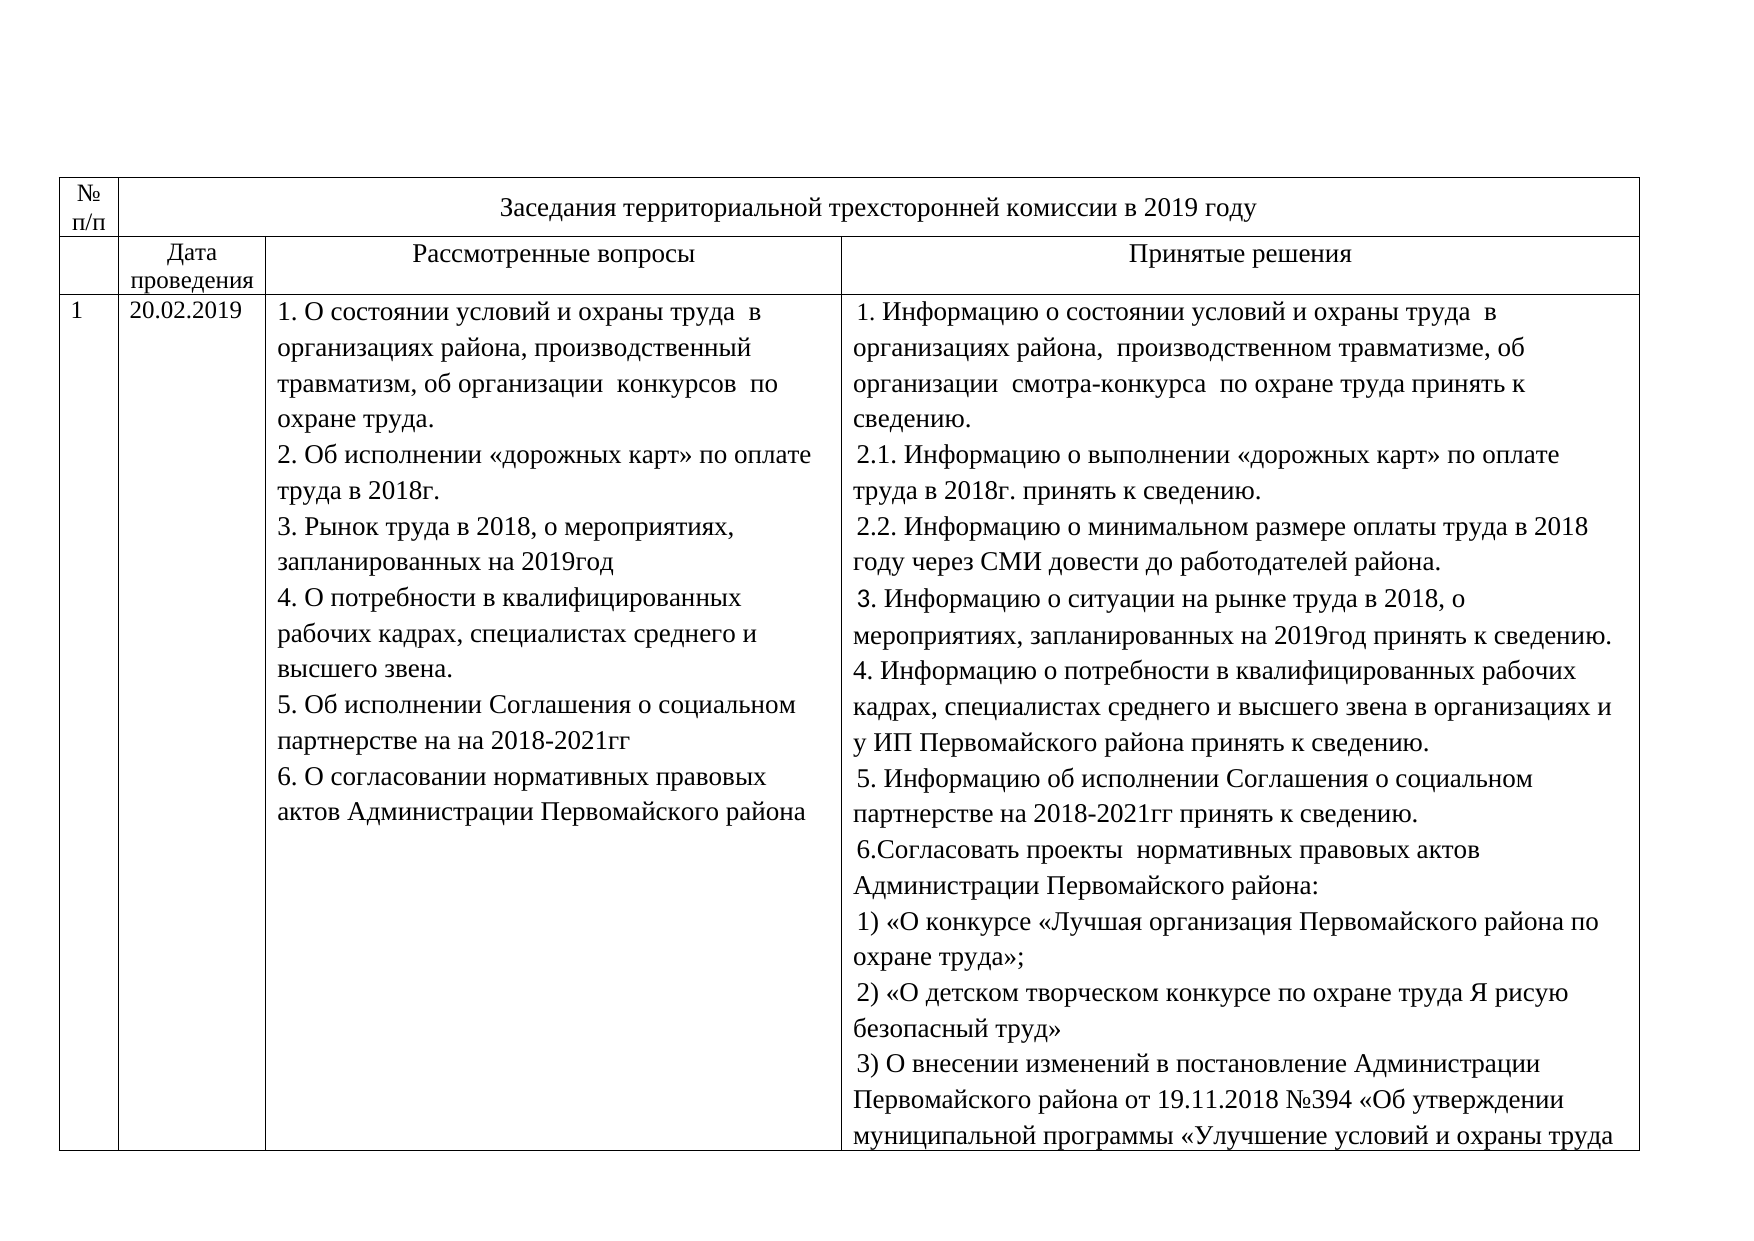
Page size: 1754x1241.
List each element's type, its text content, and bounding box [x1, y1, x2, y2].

table_header Заседания территориальной трехсторонней комиссии в 2019 году [119, 178, 1639, 236]
table_cell 1 [60, 295, 118, 1150]
table_cell 20.02.2019 [119, 295, 265, 1150]
table_cell Рассмотренные вопросы [266, 237, 841, 294]
table_cell Принятые решения [842, 237, 1639, 294]
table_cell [842, 295, 1639, 1150]
table_cell Дата проведения [119, 237, 265, 294]
table_header № п/п [60, 178, 118, 236]
table_cell [60, 237, 118, 294]
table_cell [266, 295, 841, 1150]
